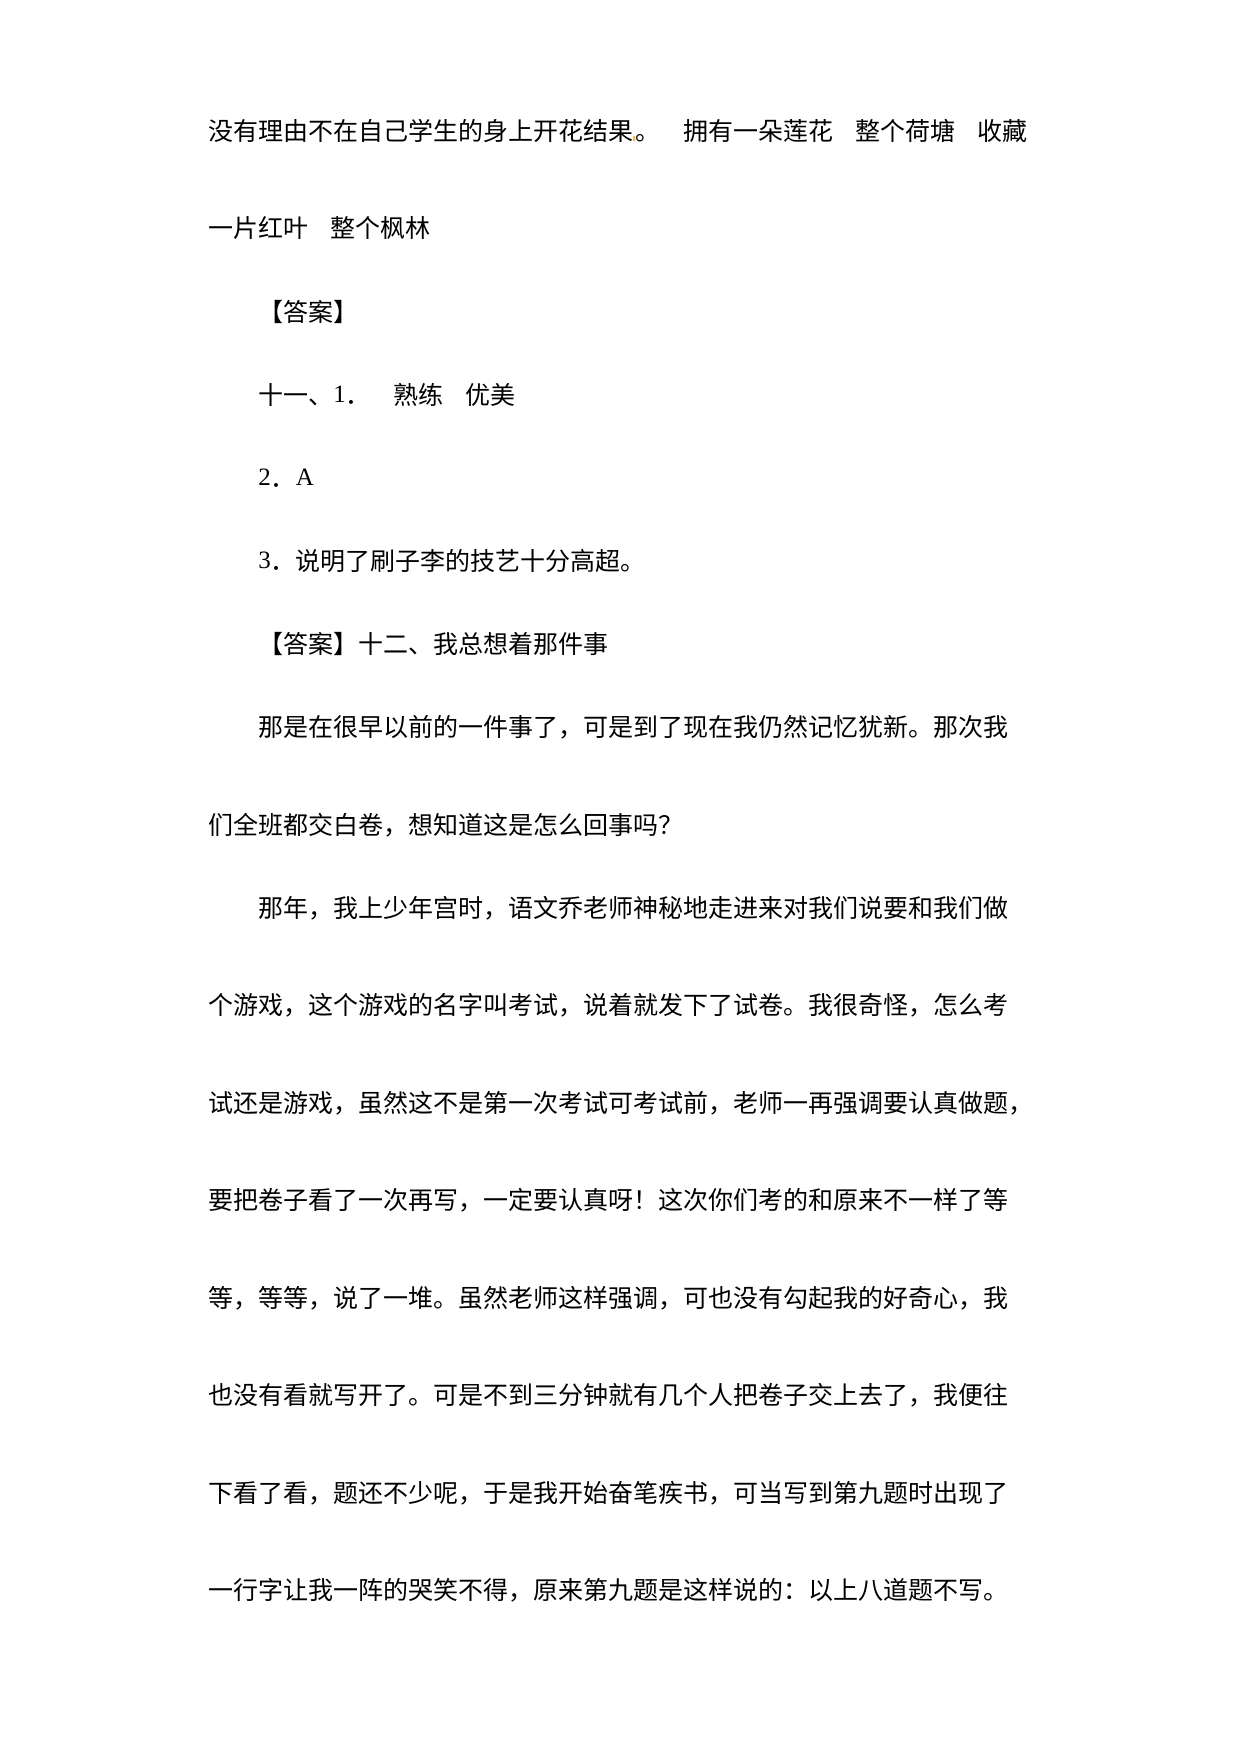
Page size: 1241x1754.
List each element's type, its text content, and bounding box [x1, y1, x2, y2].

text 【答案】 [208, 278, 1032, 343]
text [208, 97, 1032, 259]
text 【答案】十二、我总想着那件事 [208, 610, 1032, 675]
text 十一、1． 熟练 优美 [208, 361, 1032, 426]
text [208, 874, 1032, 1621]
text 那是在很早以前的一件事了，可是到了现在我仍然记忆犹新。那次我们全班都交白卷，想知道这是怎么回事吗？ [208, 693, 1032, 856]
text 2．A [208, 444, 1032, 509]
text 3．说明了刷子李的技艺十分高超。 [208, 527, 1032, 592]
